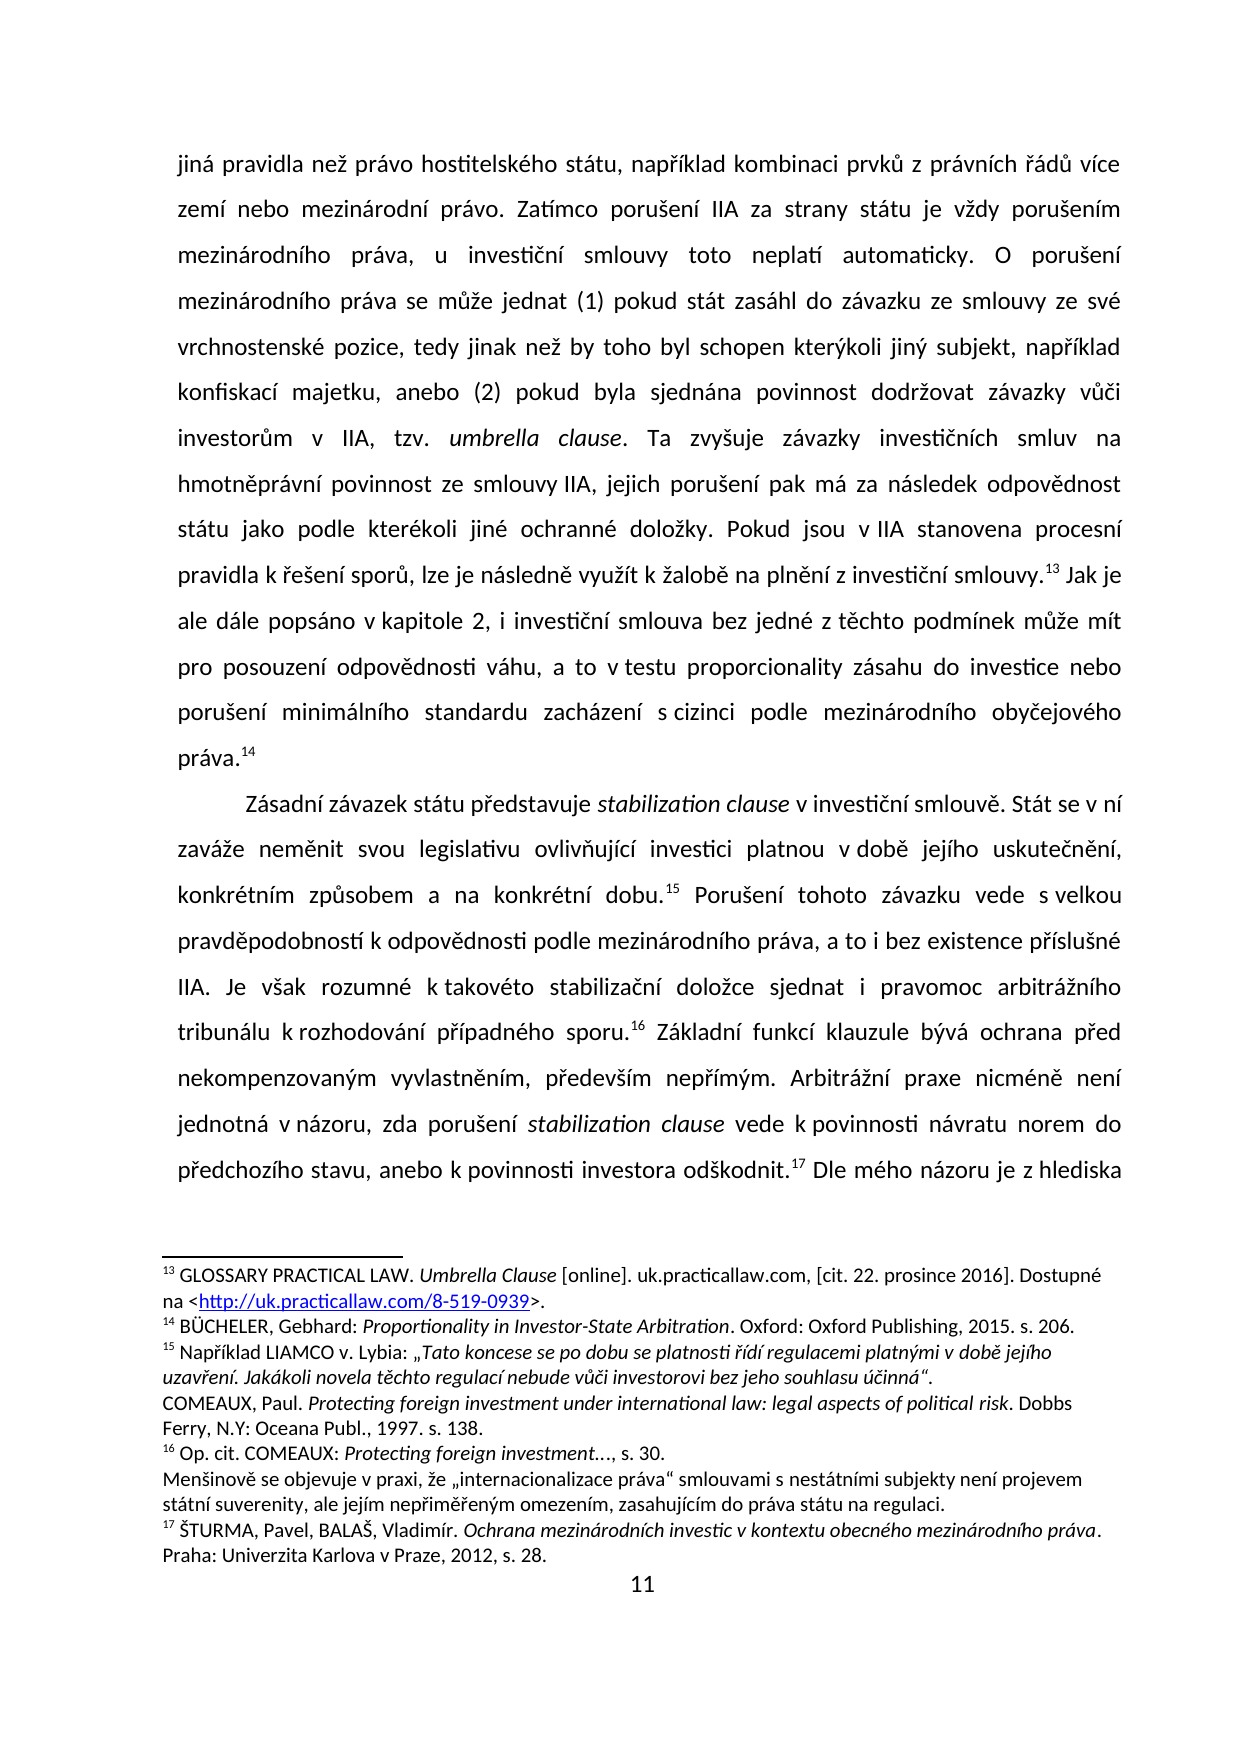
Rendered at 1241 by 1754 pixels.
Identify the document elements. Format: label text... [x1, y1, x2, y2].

list Zásadní závazek státu představuje stabilization clause v investiční smlouvě. Stát se v ní zaváže neměnit svou legislativu ovlivňující investici platnou v době jejího uskutečnění, konkrétním způsobem a na konkrétní dobu. Porušení tohoto závazku vede s velkou pravděpodobností k odpovědnosti podle mezinárodního práva, a to i bez existence příslušné IIA. Je však rozumné k takovéto stabilizační doložce sjednat i pravomoc arbitrážního tribunálu k rozhodování případného sporu. Základní funkcí klauzule bývá ochrana před nekompenzovaným vyvlastněním, především nepřímým. Arbitrážní praxe nicméně není jednotná v názoru, zda porušení stabilization clause vede k povinnosti návratu norem do předchozího stavu, anebo k povinnosti investora odškodnit. Dle mého názoru je z hlediska případného výkonu rozhodnutí snazší možností odškodnění, případná snaha nařídit změnu zákona by z hlediska státní suverenity byla velice problematická. [177, 788, 1122, 1184]
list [177, 148, 1122, 773]
